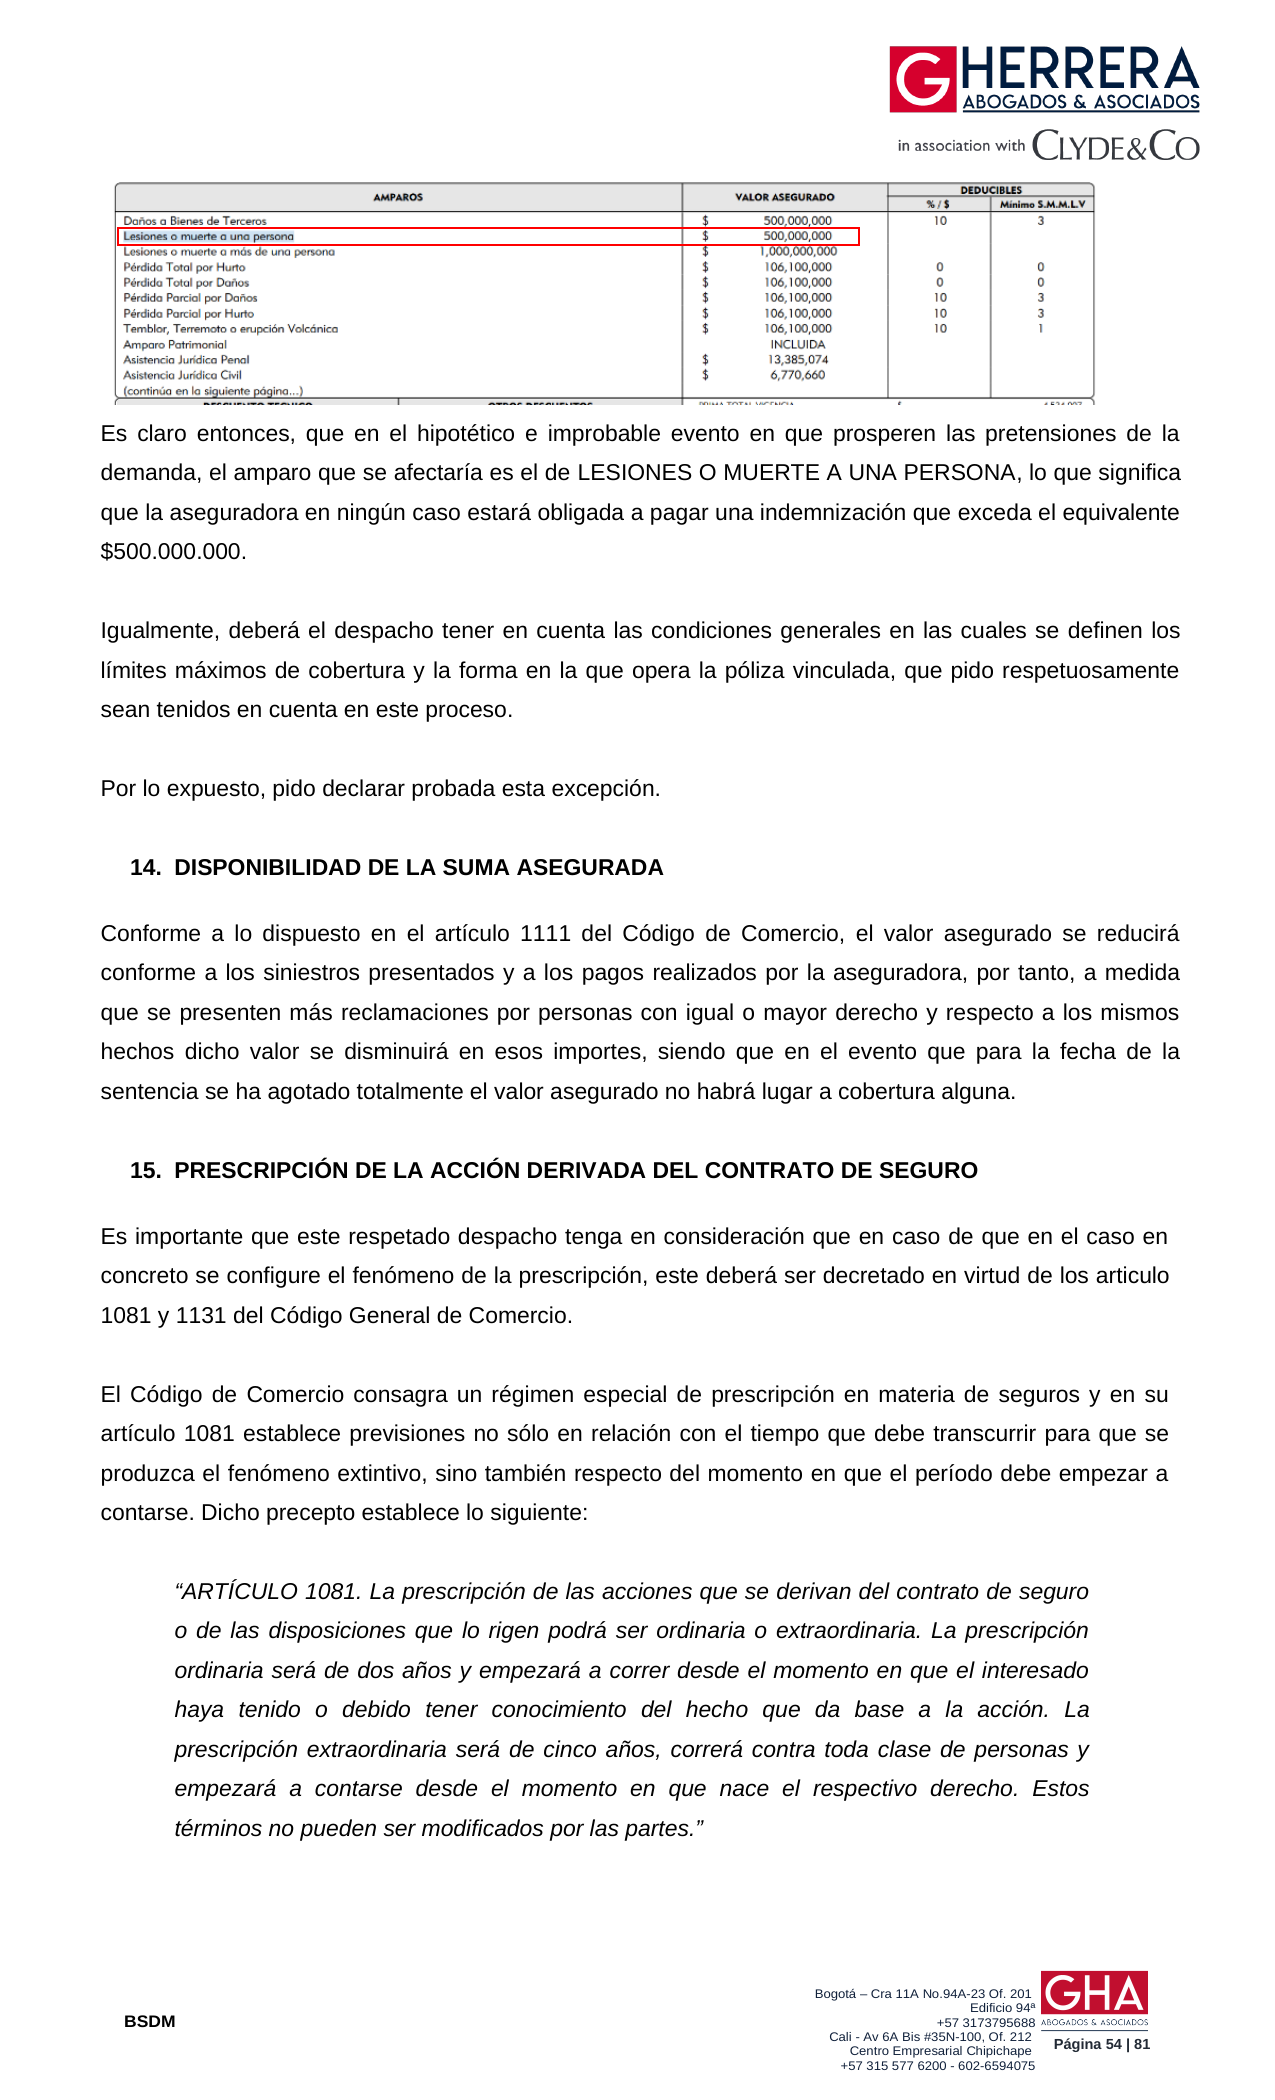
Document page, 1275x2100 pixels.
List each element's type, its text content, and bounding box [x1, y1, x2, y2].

text Es claro entonces, que en el hipotético e improbable evento en que prosperen las pretensiones de la demanda, el amparo que se afectaría es el de LESIONES O MUERTE A UNA PERSONA, lo que significa que la aseguradora en ningún caso estará obligada a pagar una indemnización que exceda el equivalente $500.000.000. [100, 420, 1181, 564]
text El Código de Comercio consagra un régimen especial de prescripción en materia de seguros y en su artículo 1081 establece previsiones no sólo en relación con el tiempo que debe transcurrir para que se produzca el fenómeno extintivo, sino también respecto del momento en que el período debe empezar a contarse. Dicho precepto establece lo siguiente: [100, 1381, 1170, 1525]
text Conforme a lo dispuesto en el artículo 1111 del Código de Comercio, el valor asegurado se reducirá conforme a los siniestros presentados y a los pagos realizados por la aseguradora, por tanto, a medida que se presenten más reclamaciones por personas con igual o mayor derecho y respecto a los mismos hechos dicho valor se disminuirá en esos importes, siendo que en el evento que para la fecha de la sentencia se ha agotado totalmente el valor asegurado no habrá lugar a cobertura alguna. [100, 920, 1181, 1104]
text “ARTÍCULO 1081. La prescripción de las acciones que se derivan del contrato de seguro o de las disposiciones que lo rigen podrá ser ordinaria o extraordinaria. La prescripción ordinaria será de dos años y empezará a correr desde el momento en que el interesado haya tenido o debido tener conocimiento del hecho que da base a la acción. La prescripción extraordinaria será de cinco años, correrá contra toda clase de personas y empezará a contarse desde el momento en que nace el respectivo derecho. Estos términos no pueden ser modificados por las partes.” [174, 1578, 1093, 1841]
text Es importante que este respetado despacho tenga en consideración que en caso de que en el caso en concreto se configure el fenómeno de la prescripción, este deberá ser decretado en virtud de los articulo 1081 y 1131 del Código General de Comercio. [100, 1223, 1170, 1328]
picture [1034, 1967, 1154, 2035]
text Igualmente, deberá el despacho tener en cuenta las condiciones generales en las cuales se definen los límites máximos de cobertura y la forma en la que opera la póliza vinculada, que pido respetuosamente sean tenidos en cuenta en este proceso. [100, 617, 1181, 722]
text Por lo expuesto, pido declarar probada esta excepción. [100, 775, 1181, 801]
picture [100, 29, 1220, 405]
subtitle PRESCRIPCIÓN DE LA ACCIÓN DERIVADA DEL CONTRATO DE SEGURO [130, 1157, 1181, 1183]
subtitle DISPONIBILIDAD DE LA SUMA ASEGURADA [130, 854, 1181, 880]
